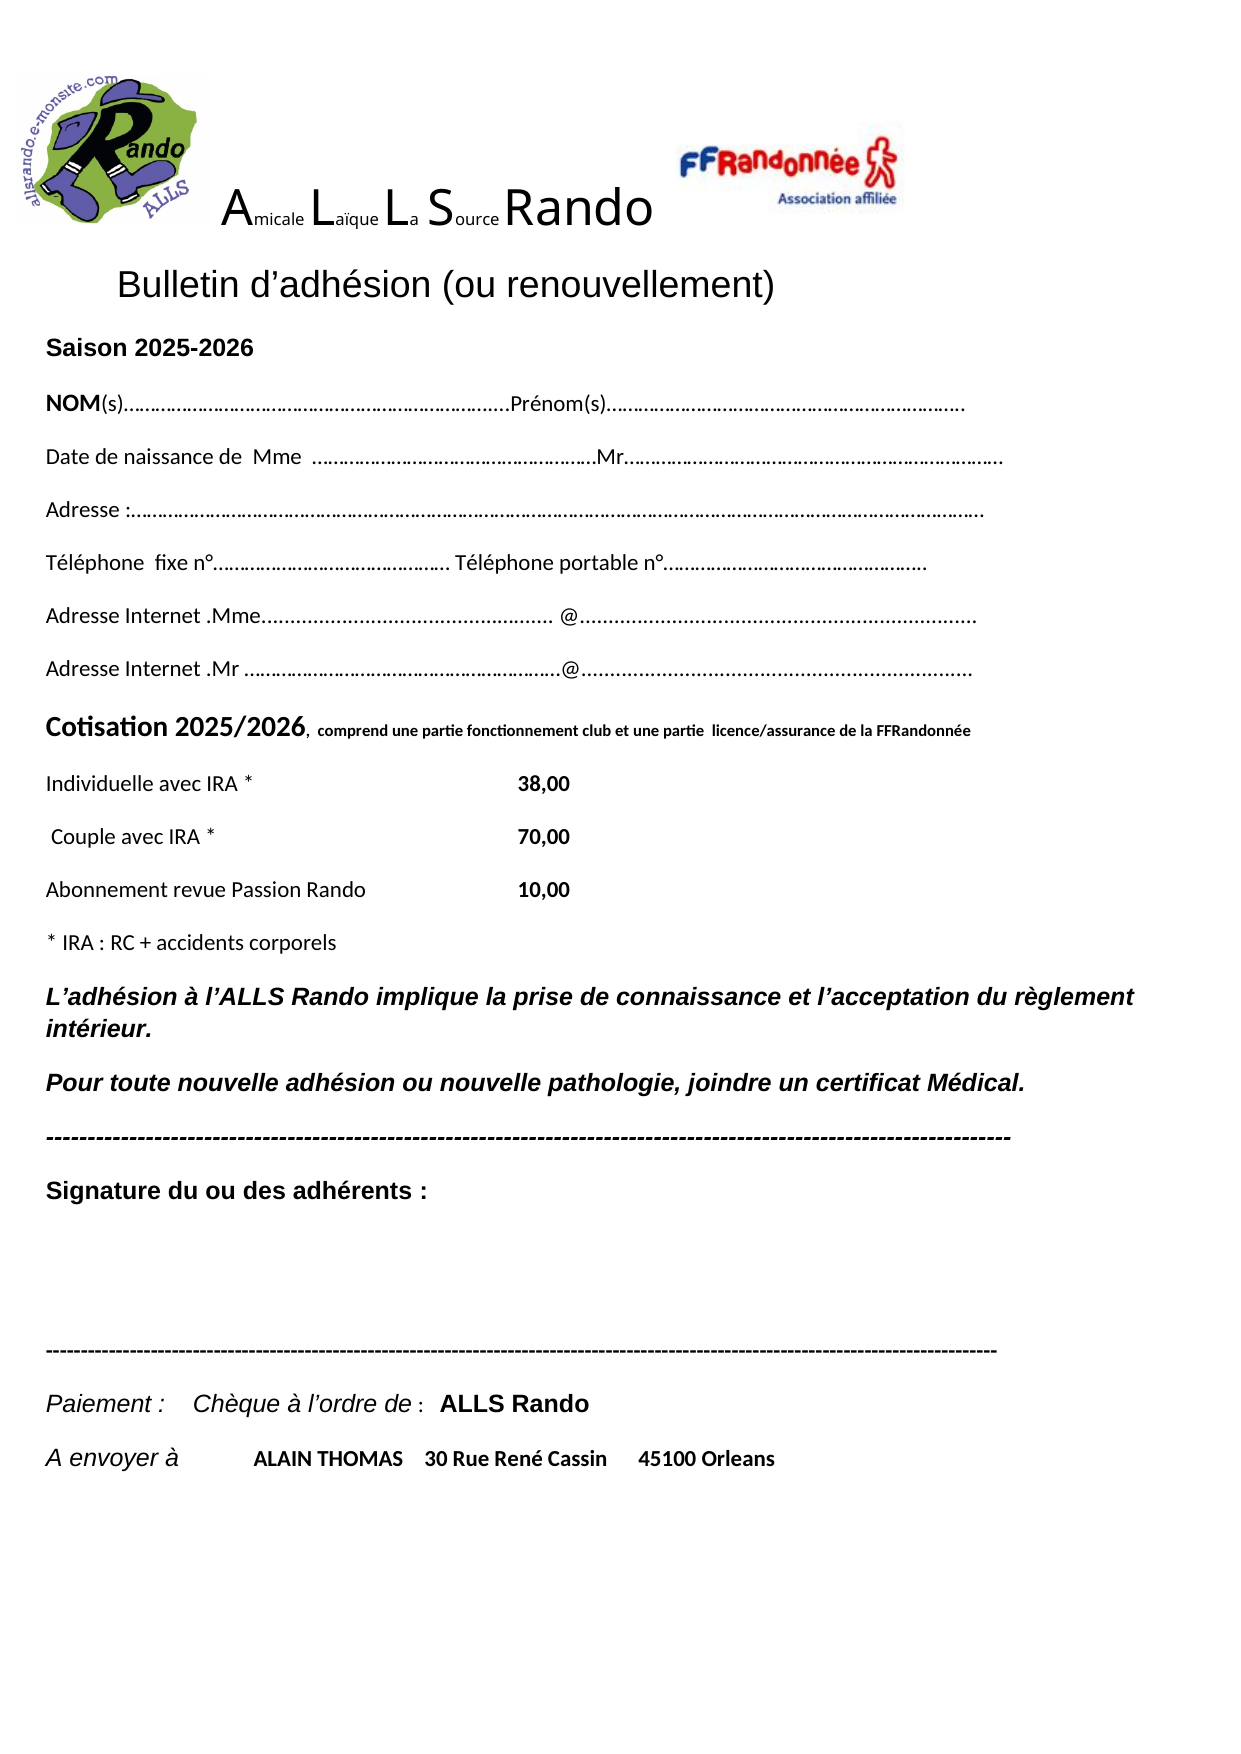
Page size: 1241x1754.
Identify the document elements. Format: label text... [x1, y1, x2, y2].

text * IRA : RC + accidents corporels [46, 928, 1165, 956]
text Abonnement revue Passion Rando 10,00 [46, 875, 1165, 903]
picture [654, 100, 927, 225]
text Paiement : Chèque à l’ordre de : ALLS Rando [46, 1389, 1165, 1418]
text A envoyer à ALAIN THOMAS 30 Rue René Cassin 45100 Orleans [46, 1443, 1165, 1472]
text -------------------------------------------------------------------------------------------------------------------- [46, 1122, 1165, 1151]
text Cotisation 2025/2026, comprend une partie fonctionnement club et une partie licence/assurance de la FFRandonnée [46, 708, 1165, 743]
text Individuelle avec IRA * 38,00 [46, 769, 1165, 797]
text Adresse :……………………………………………………………………………………………………………………………………………… [46, 496, 1165, 523]
text Couple avec IRA * 70,00 [46, 822, 1165, 850]
text Téléphone fixe n°……………………………………… Téléphone portable n°………………………………………….. [46, 548, 1165, 577]
text Adresse Internet .Mme.........................................…....... @..................................................................... [46, 602, 1165, 629]
text ---------------------------------------------------------------------------------------------------------------------------------------- [46, 1336, 1165, 1364]
text L’adhésion à l’ALLS Rando implique la prise de connaissance et l’acceptation du règlement intérieur. [46, 981, 1165, 1043]
picture [16, 75, 212, 225]
text Bulletin d’adhésion (ou renouvellement) [75, 262, 1165, 306]
text Adresse Internet .Mr ……………………………………………………@.................................................................... [46, 654, 1165, 683]
text Pour toute nouvelle adhésion ou nouvelle pathologie, joindre un certificat Médical. [46, 1068, 1165, 1097]
text NOM(s)……………………………………………………………....Prénom(s)………………………………………………………….. [46, 387, 1165, 417]
text Signature du ou des adhérents : [46, 1176, 1165, 1205]
text Saison 2025-2026 [46, 333, 1165, 362]
text Date de naissance de Mme ………………………………………………Mr……………………………………………………………… [46, 442, 1165, 471]
